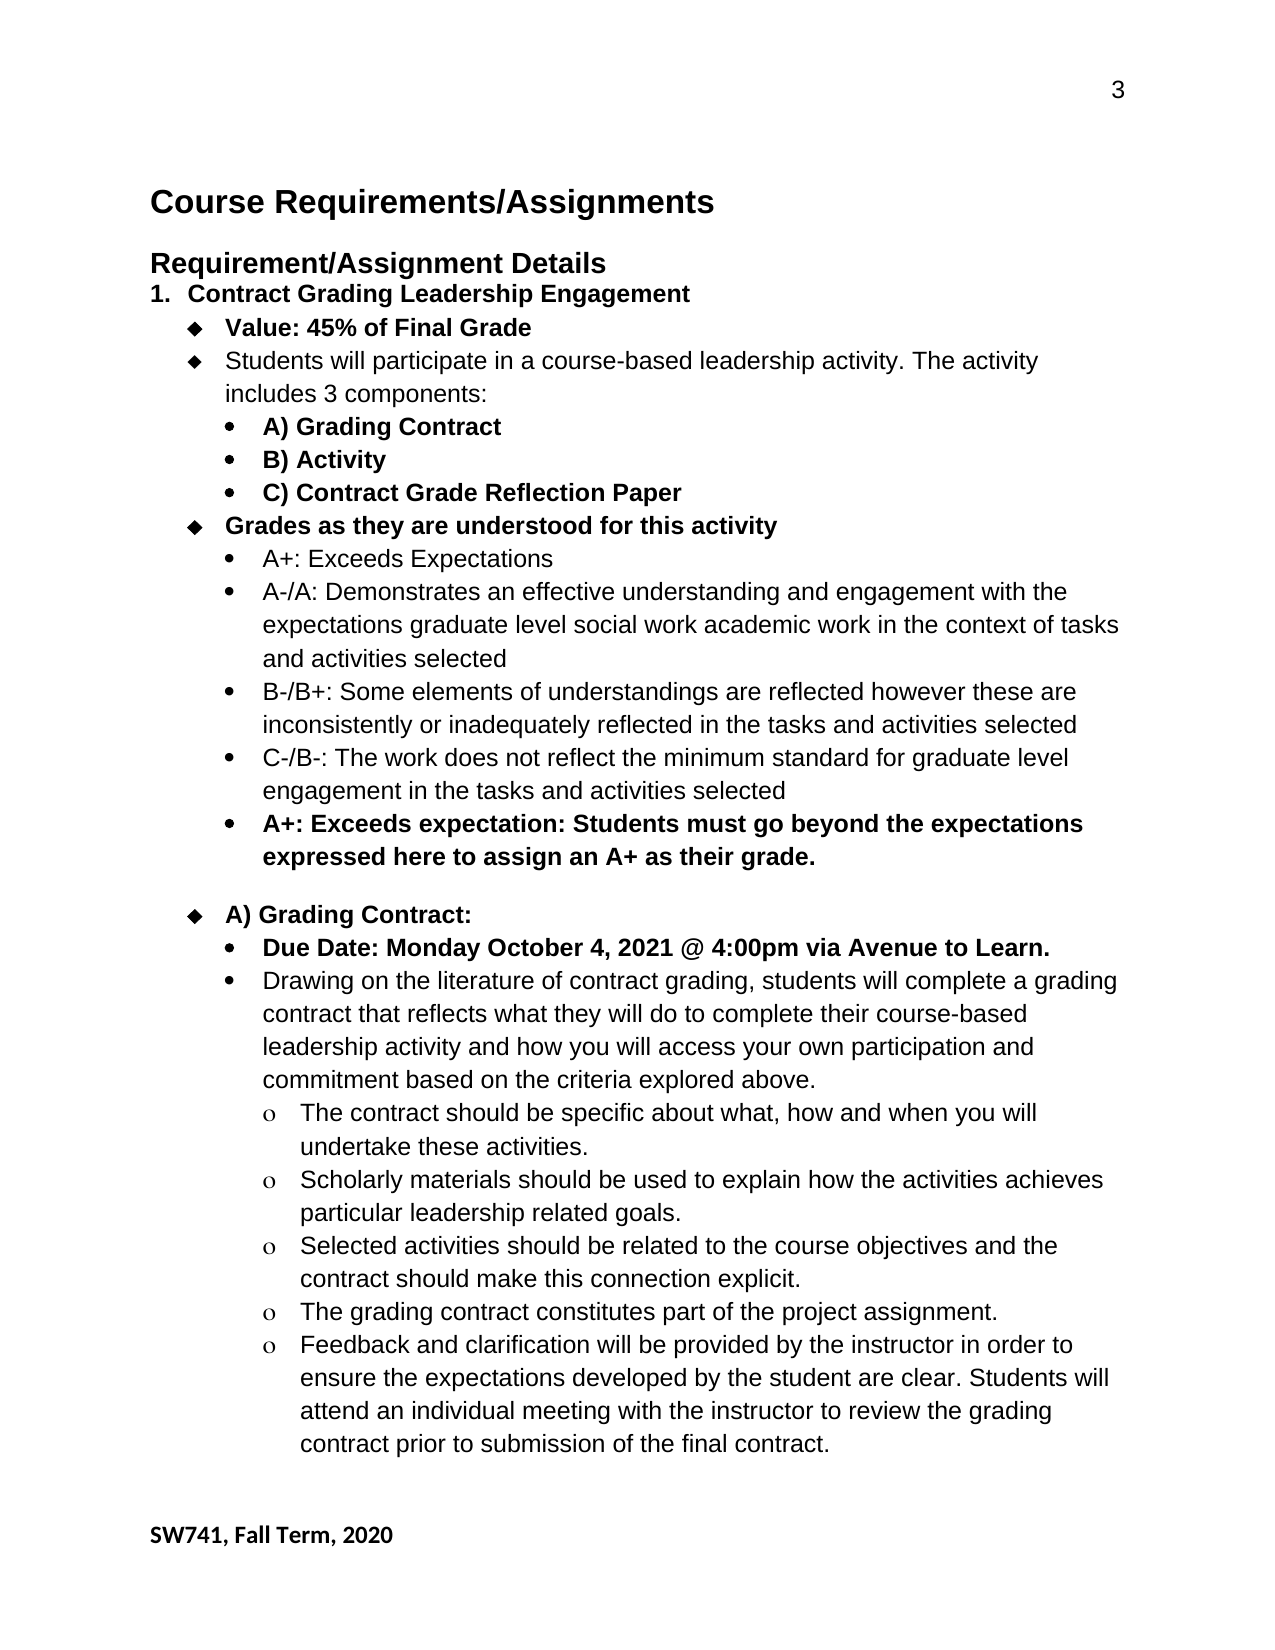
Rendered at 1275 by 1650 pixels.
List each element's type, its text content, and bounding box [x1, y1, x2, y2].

list C-/B-: The work does not reflect the minimum standard for graduate level engagement in the tasks and activities selected [225, 743, 1125, 804]
list Students will participate in a course-based leadership activity. The activity includes 3 components: [187, 346, 1125, 407]
list A+: Exceeds expectation: Students must go beyond the expectations expressed here to assign an A+ as their grade. [225, 809, 1125, 871]
list C) Contract Grade Reflection Paper [225, 478, 1125, 507]
list A-/A: Demonstrates an effective understanding and engagement with the expectations graduate level social work academic work in the context of tasks and activities selected [225, 577, 1125, 672]
list A) Grading Contract [225, 412, 1125, 441]
list Selected activities should be related to the course objectives and the contract should make this connection explicit. [262, 1231, 1125, 1293]
list Due Date: Monday October 4, 2021 @ 4:00pm via Avenue to Learn. [225, 933, 1125, 962]
list A) Grading Contract: [187, 900, 1125, 929]
subtitle Course Requirements/Assignments [150, 182, 1125, 221]
subtitle Requirement/Assignment Details [150, 246, 1125, 279]
list Contract Grading Leadership Engagement [150, 279, 1125, 308]
list The contract should be specific about what, how and when you will undertake these activities. [262, 1098, 1125, 1160]
list Drawing on the literature of contract grading, students will complete a grading contract that reflects what they will do to complete their course-based leadership activity and how you will access your own participation and commitment based on the criteria explored above. [225, 966, 1125, 1094]
list B-/B+: Some elements of understandings are reflected however these are inconsistently or inadequately reflected in the tasks and activities selected [225, 677, 1125, 738]
list Feedback and clarification will be provided by the instructor in order to ensure the expectations developed by the student are clear. Students will attend an individual meeting with the instructor to review the grading contract prior to submission of the final contract. [262, 1330, 1125, 1458]
list A+: Exceeds Expectations [225, 544, 1125, 573]
list The grading contract constitutes part of the project assignment. [262, 1297, 1125, 1326]
list Value: 45% of Final Grade [187, 312, 1125, 341]
list Grades as they are understood for this activity [187, 511, 1125, 540]
list B) Activity [225, 445, 1125, 474]
list Scholarly materials should be used to explain how the activities achieves particular leadership related goals. [262, 1164, 1125, 1226]
